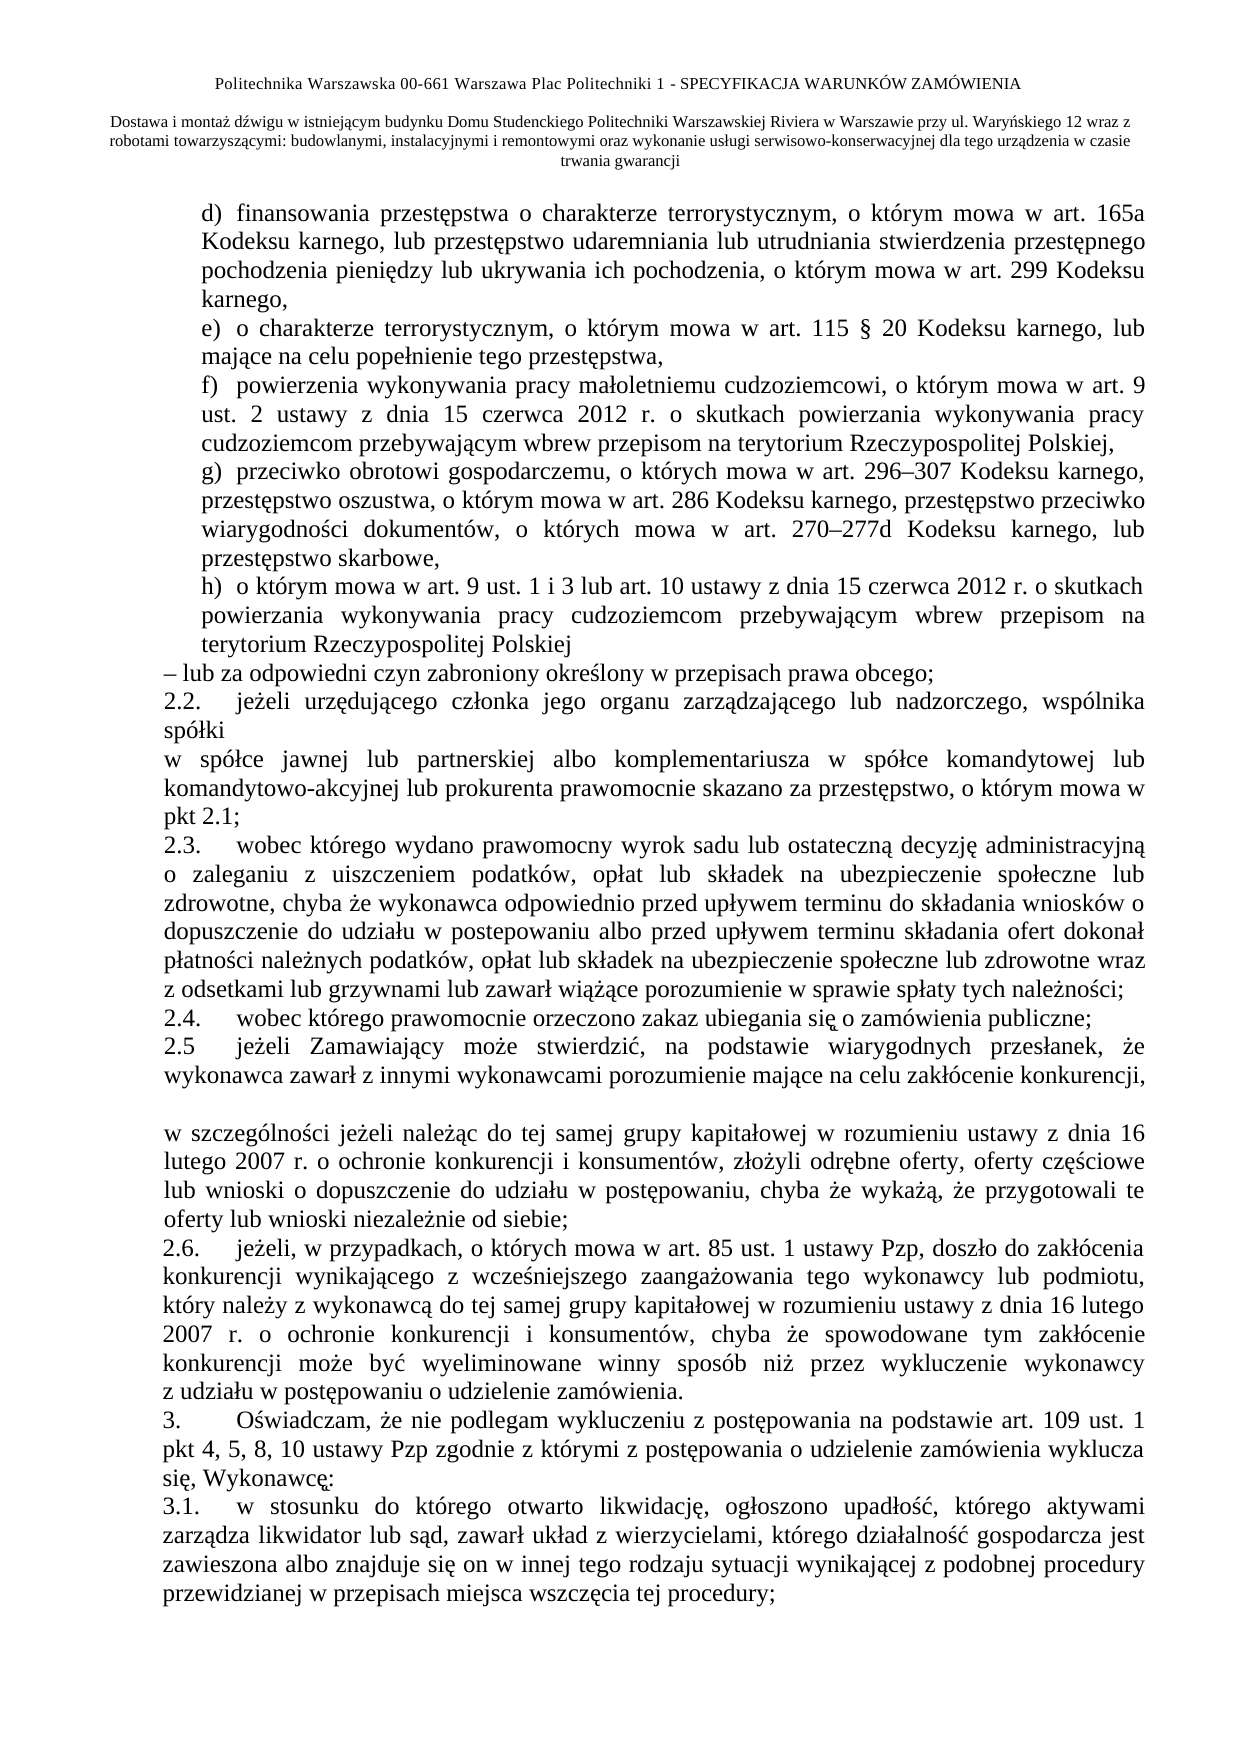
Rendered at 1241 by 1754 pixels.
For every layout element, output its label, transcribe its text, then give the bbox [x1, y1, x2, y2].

text 2.2. jeżeli urzędującego członka jego organu zarządzającego lub nadzorczego, wspólnika spółki w spółce jawnej lub partnerskiej albo komplementariusza w spółce komandytowej lub komandytowo-akcyjnej lub prokurenta prawomocnie skazano za przestępstwo, o którym mowa w pkt 2.1; [164, 686, 1146, 830]
list przeciwko obrotowi gospodarczemu, o których mowa w art. 296–307 Kodeksu karnego, przestępstwo oszustwa, o którym mowa w art. 286 Kodeksu karnego, przestępstwo przeciwko wiarygodności dokumentów, o których mowa w art. 270–277d Kodeksu karnego, lub przestępstwo skarbowe, [201, 456, 1146, 571]
list finansowania przestępstwa o charakterze terrorystycznym, o którym mowa w art. 165a Kodeksu karnego, lub przestępstwo udaremniania lub utrudniania stwierdzenia przestępnego pochodzenia pieniędzy lub ukrywania ich pochodzenia, o którym mowa w art. 299 Kodeksu karnego, [201, 198, 1146, 313]
text – lub za odpowiedni czyn zabroniony określony w przepisach prawa obcego; [164, 658, 1146, 686]
list powierzenia wykonywania pracy małoletniemu cudzoziemcowi, o którym mowa w art. 9 ust. 2 ustawy z dnia 15 czerwca 2012 r. o skutkach powierzania wykonywania pracy cudzoziemcom przebywającym wbrew przepisom na terytorium Rzeczypospolitej Polskiej, [201, 370, 1146, 456]
list w stosunku do którego otwarto likwidację, ogłoszono upadłość, którego aktywami zarządza likwidator lub sąd, zawarł układ z wierzycielami, którego działalność gospodarcza jest zawieszona albo znajduje się on w innej tego rodzaju sytuacji wynikającej z podobnej procedury przewidzianej w przepisach miejsca wszczęcia tej procedury; [162, 1491, 1146, 1606]
list Oświadczam, że nie podlegam wykluczeniu z postępowania na podstawie art. 109 ust. 1 pkt 4, 5, 8, 10 ustawy Pzp zgodnie z którymi z postępowania o udzielenie zamówienia wyklucza się, Wykonawcę̨: [162, 1405, 1146, 1491]
list o którym mowa w art. 9 ust. 1 i 3 lub art. 10 ustawy z dnia 15 czerwca 2012 r. o skutkach powierzania wykonywania pracy cudzoziemcom przebywającym wbrew przepisom na terytorium Rzeczypospolitej Polskiej [201, 571, 1146, 658]
text 2.6. jeżeli, w przypadkach, o których mowa w art. 85 ust. 1 ustawy Pzp, doszło do zakłócenia konkurencji wynikającego z wcześniejszego zaangażowania tego wykonawcy lub podmiotu, który należy z wykonawcą do tej samej grupy kapitałowej w rozumieniu ustawy z dnia 16 lutego 2007 r. o ochronie konkurencji i konsumentów, chyba że spowodowane tym zakłócenie konkurencji może być wyeliminowane winny sposób niż przez wykluczenie wykonawcy z udziału w postępowaniu o udzielenie zamówienia. [162, 1233, 1146, 1405]
text 2.3. wobec którego wydano prawomocny wyrok sadu lub ostateczną decyzję administracyjną o zaleganiu z uiszczeniem podatków, opłat lub składek na ubezpieczenie społeczne lub zdrowotne, chyba że wykonawca odpowiednio przed upływem terminu do składania wniosków o dopuszczenie do udziału w postepowaniu albo przed upływem terminu składania ofert dokonał płatności należnych podatków, opłat lub składek na ubezpieczenie społeczne lub zdrowotne wraz z odsetkami lub grzywnami lub zawarł wiążące porozumienie w sprawie spłaty tych należności; [164, 830, 1146, 1003]
text 2.5 jeżeli Zamawiający może stwierdzić, na podstawie wiarygodnych przesłanek, że wykonawca zawarł z innymi wykonawcami porozumienie mające na celu zakłócenie konkurencji, w szczególności jeżeli należąc do tej samej grupy kapitałowej w rozumieniu ustawy z dnia 16 lutego 2007 r. o ochronie konkurencji i konsumentów, złożyli odrębne oferty, oferty częściowe lub wnioski o dopuszczenie do udziału w postępowaniu, chyba że wykażą, że przygotowali te oferty lub wnioski niezależnie od siebie; [164, 1031, 1146, 1233]
list o charakterze terrorystycznym, o którym mowa w art. 115 § 20 Kodeksu karnego, lub mające na celu popełnienie tego przestępstwa, [201, 313, 1146, 370]
text 2.4. wobec którego prawomocnie orzeczono zakaz ubiegania się̨ o zamówienia publiczne; [164, 1003, 1146, 1031]
